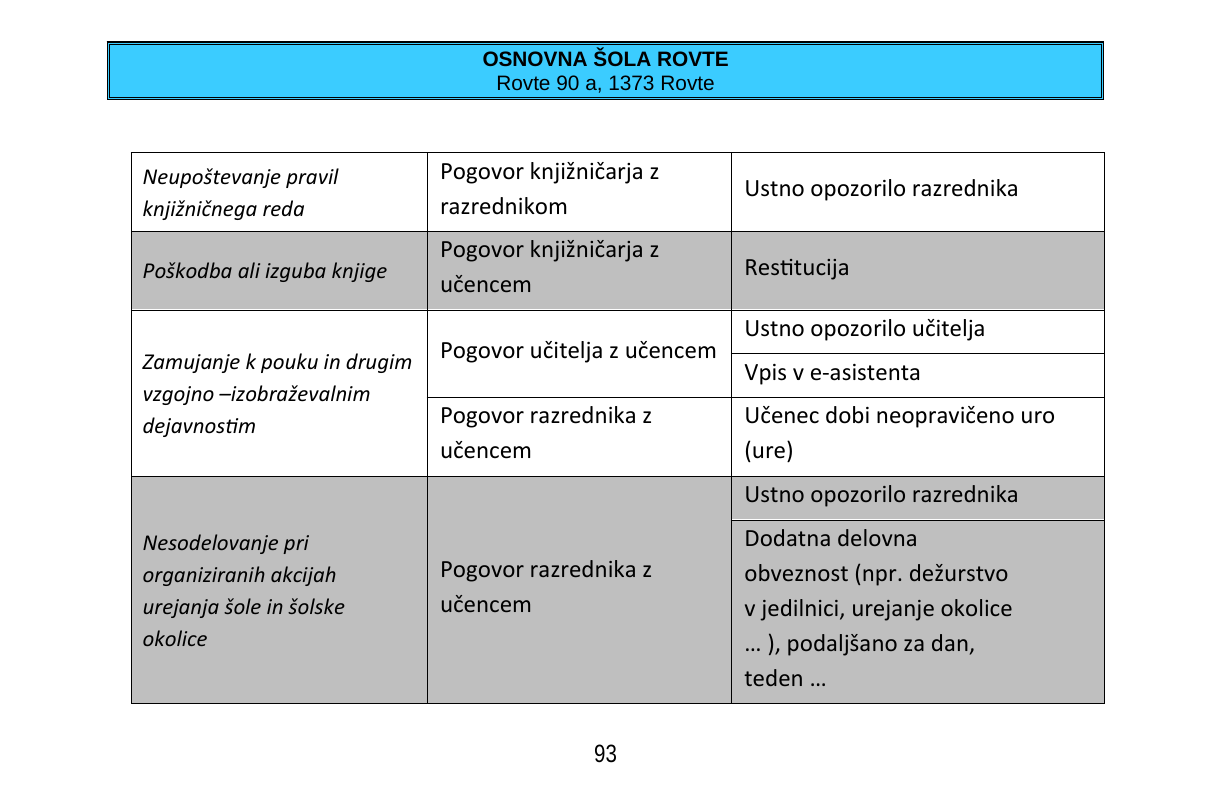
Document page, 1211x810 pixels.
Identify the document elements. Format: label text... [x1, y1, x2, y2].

table_cell Pogovor učitelja z učencem [428, 311, 731, 397]
table_cell Pogovor razrednika z učencem [428, 398, 731, 476]
table_cell Pogovor razrednika z učencem [428, 477, 731, 703]
table_cell Ustno opozorilo razrednika [732, 153, 1104, 231]
table_cell Dodatna delovna obveznost (npr. dežurstvo v jedilnici, urejanje okolice … ), podaljšano za dan, teden … [732, 521, 1104, 703]
table_cell Poškodba ali izguba knjige [132, 232, 427, 309]
table_cell Restitucija [732, 232, 1104, 309]
table_cell Vpis v e‐asistenta [732, 354, 1104, 397]
table_cell Zamujanje k pouku in drugim vzgojno –izobraževalnim dejavnostim [132, 311, 427, 476]
table_cell Pogovor knjižničarja z razrednikom [428, 153, 731, 231]
table_cell Nesodelovanje pri organiziranih akcijah urejanja šole in šolske okolice [132, 477, 427, 703]
table_cell Pogovor knjižničarja z učencem [428, 232, 731, 309]
table_cell Ustno opozorilo učitelja [732, 311, 1104, 353]
table_cell Učenec dobi neopravičeno uro (ure) [732, 398, 1104, 476]
table_cell Neupoštevanje pravil knjižničnega reda [132, 153, 427, 231]
table_cell Ustno opozorilo razrednika [732, 477, 1104, 519]
